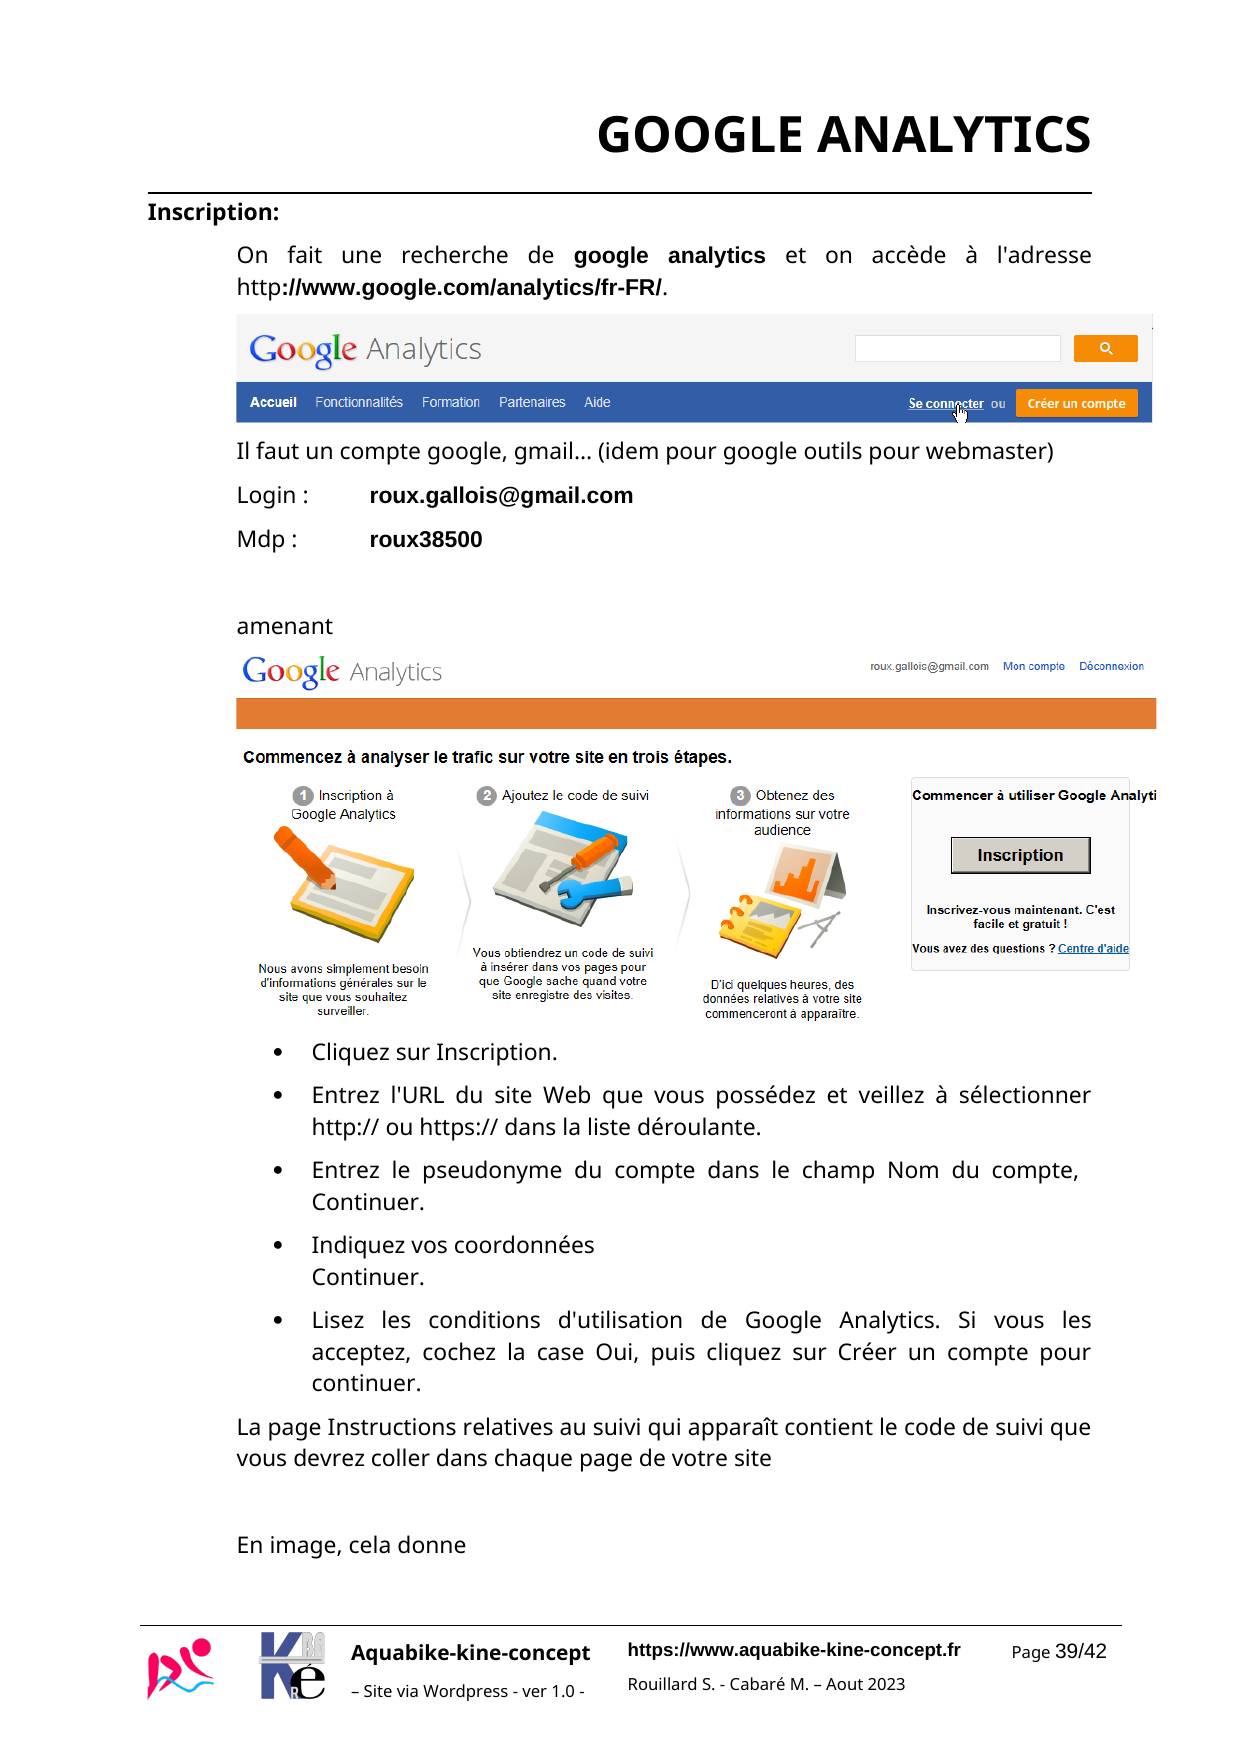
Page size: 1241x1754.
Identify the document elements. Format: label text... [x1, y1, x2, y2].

text Il faut un compte google, gmail… (idem pour google outils pour webmaster) [236, 435, 1092, 466]
text On fait une recherche de google analytics et on accède à l'adresse http://www.google.com/analytics/fr-FR/. [236, 239, 1092, 302]
picture [258, 1632, 325, 1699]
list Indiquez vos coordonnées Continuer. [274, 1229, 1092, 1292]
list Entrez le pseudonyme du compte dans le champ Nom du compte, Continuer. [274, 1154, 1092, 1217]
picture [147, 1638, 214, 1705]
subtitle Google Analytics [148, 99, 1092, 167]
picture [236, 653, 1157, 1024]
list Entrez l'URL du site Web que vous possédez et veillez à sélectionner http:// ou https:// dans la liste déroulante. [274, 1079, 1092, 1142]
text Login : roux.gallois@gmail.com [236, 479, 1092, 510]
subtitle Inscription: [148, 194, 1092, 227]
text En image, cela donne [236, 1529, 1092, 1561]
text Mdp : roux38500 [236, 522, 1092, 554]
picture [236, 314, 1153, 423]
list Lisez les conditions d'utilisation de Google Analytics. Si vous les acceptez, cochez la case Oui, puis cliquez sur Créer un compte pour continuer. [274, 1304, 1092, 1398]
text La page Instructions relatives au suivi qui apparaît contient le code de suivi que vous devrez coller dans chaque page de votre site [236, 1411, 1092, 1473]
text amenant [236, 610, 1092, 641]
list Cliquez sur Inscription. [274, 1036, 1092, 1067]
